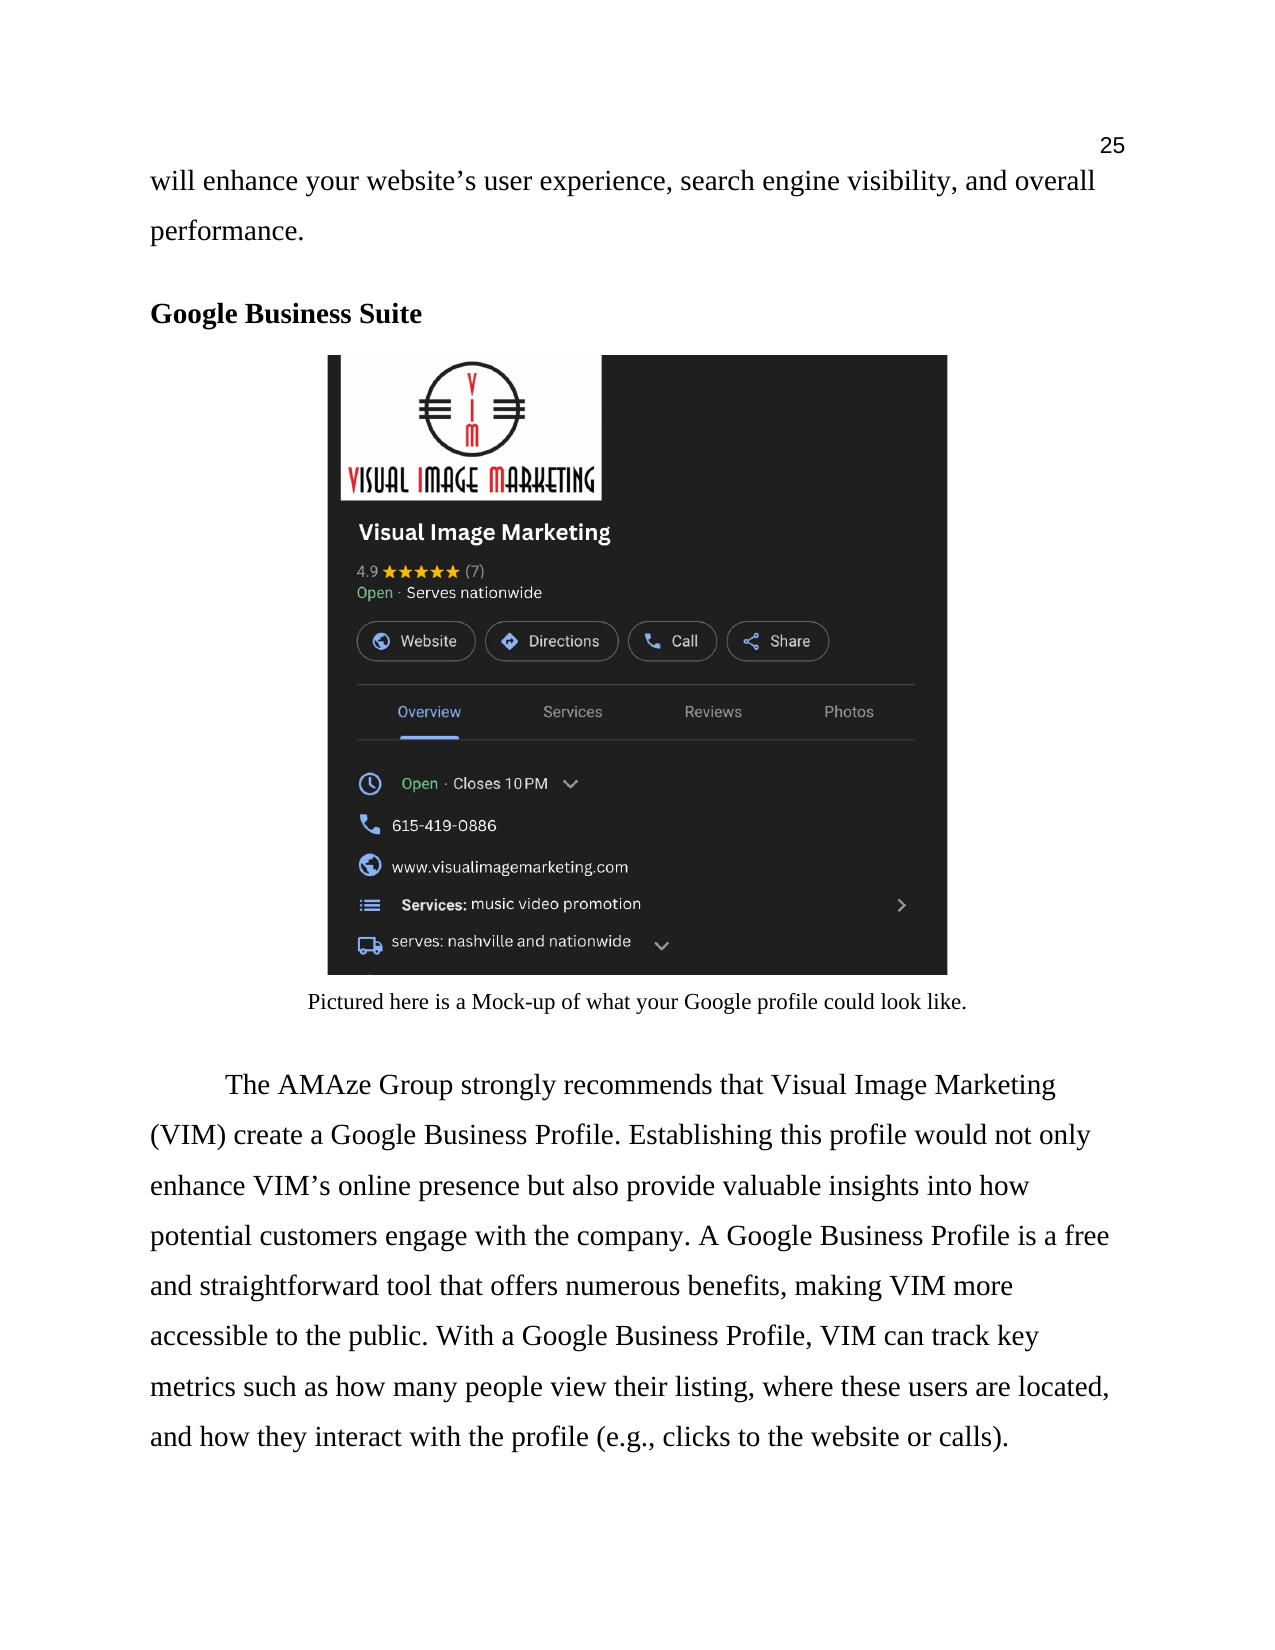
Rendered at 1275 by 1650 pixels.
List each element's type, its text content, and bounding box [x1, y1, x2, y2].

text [150, 1067, 1125, 1453]
subtitle Google Business Suite [150, 297, 1125, 330]
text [150, 163, 1125, 247]
text Pictured here is a Mock-up of what your Google profile could look like. [150, 988, 1125, 1014]
picture [327, 355, 948, 975]
